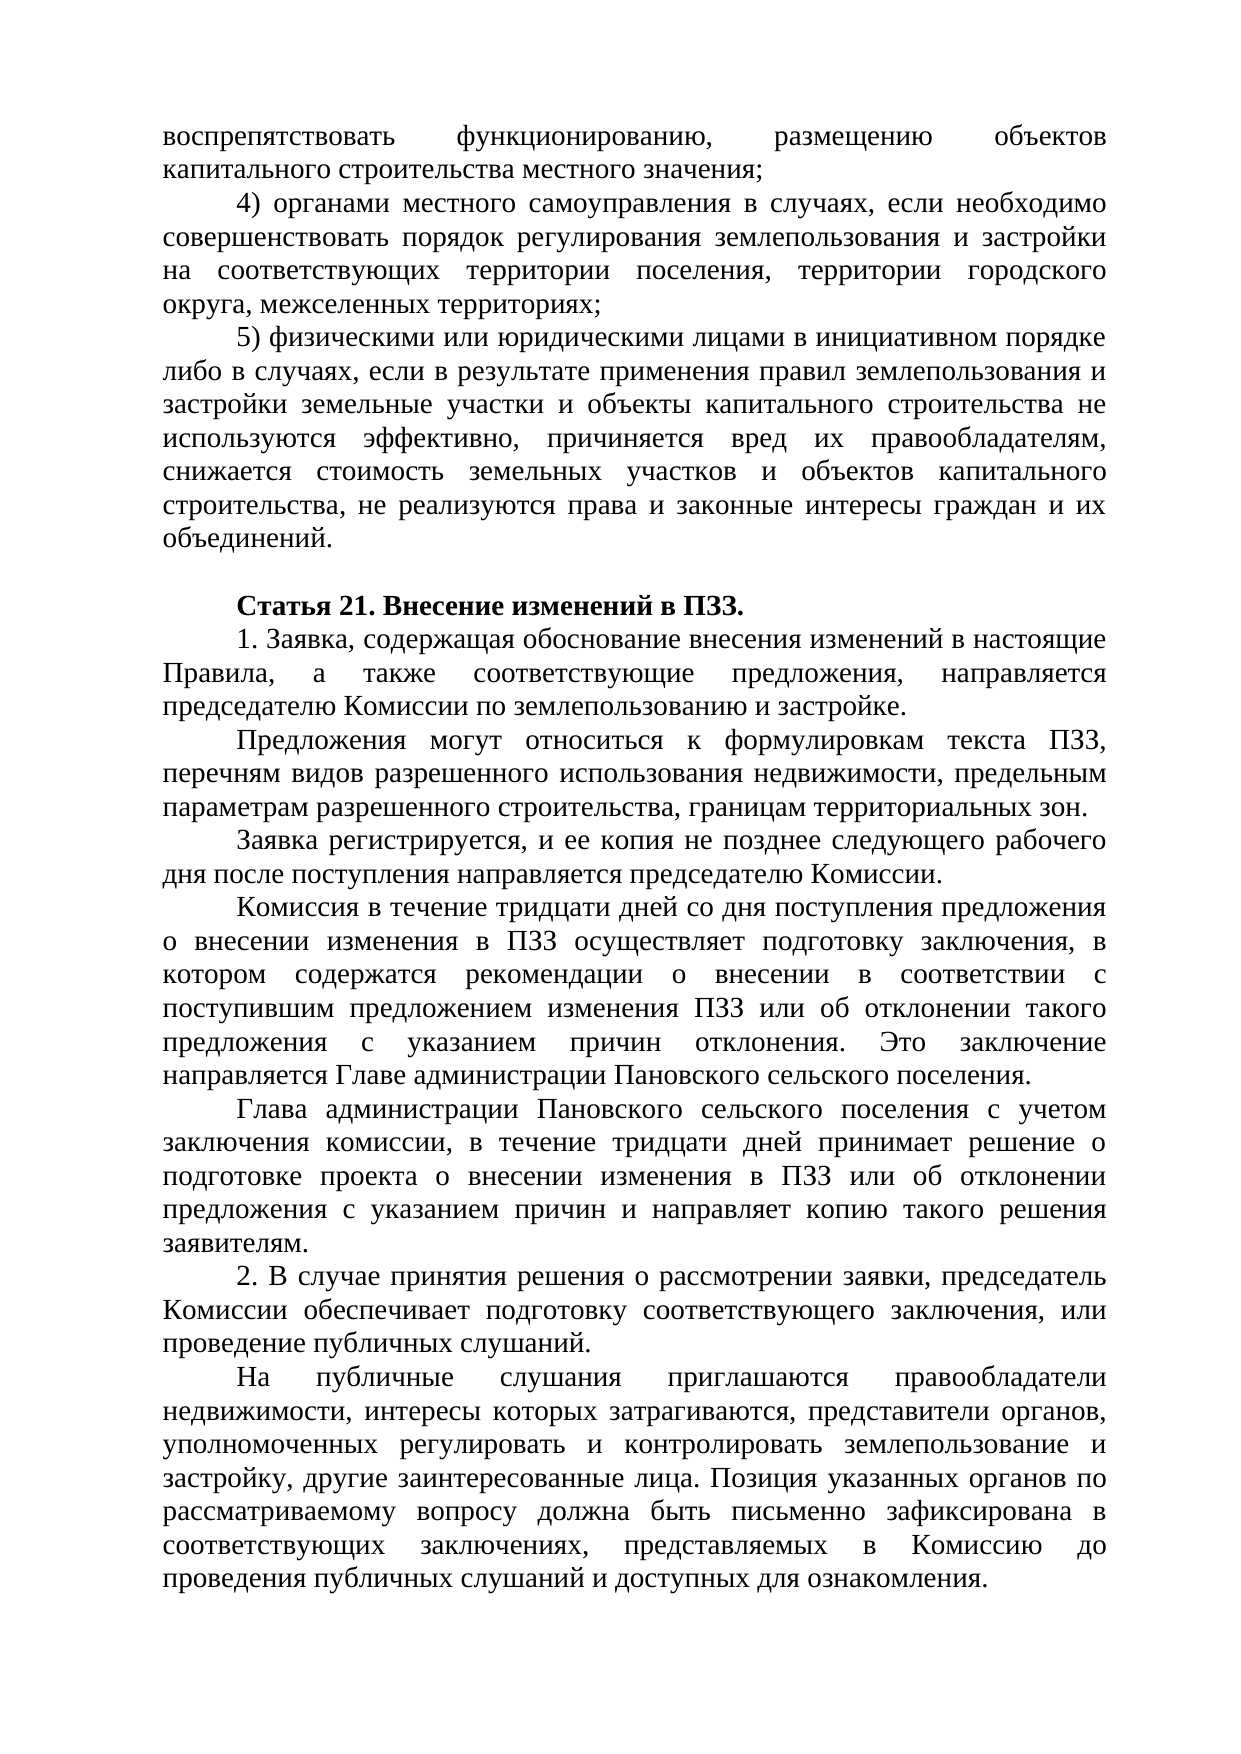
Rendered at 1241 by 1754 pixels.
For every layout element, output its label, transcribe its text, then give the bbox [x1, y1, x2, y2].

text 5) физическими или юридическими лицами в инициативном порядке либо в случаях, если в результате применения правил землепользования и застройки земельные участки и объекты капитального строительства не используются эффективно, причиняется вред их правообладателям, снижается стоимость земельных участков и объектов капитального строительства, не реализуются права и законные интересы граждан и их объединений. [162, 319, 1107, 554]
text Комиссия в течение тридцати дней со дня поступления предложения о внесении изменения в ПЗЗ осуществляет подготовку заключения, в котором содержатся рекомендации о внесении в соответствии с поступившим предложением изменения ПЗЗ или об отклонении такого предложения с указанием причин отклонения. Это заключение направляется Главе администрации Пановского сельского поселения. [162, 889, 1107, 1091]
text 2. В случае принятия решения о рассмотрении заявки, председатель Комиссии обеспечивает подготовку соответствующего заключения, или проведение публичных слушаний. [162, 1258, 1107, 1359]
text На публичные слушания приглашаются правообладатели недвижимости, интересы которых затрагиваются, представители органов, уполномоченных регулировать и контролировать землепользование и застройку, другие заинтересованные лица. Позиция указанных органов по рассматриваемому вопросу должна быть письменно зафиксирована в соответствующих заключениях, представляемых в Комиссию до проведения публичных слушаний и доступных для ознакомления. [162, 1359, 1107, 1594]
text Заявка регистрируется, и ее копия не позднее следующего рабочего дня после поступления направляется председателю Комиссии. [162, 822, 1107, 889]
text 1. Заявка, содержащая обоснование внесения изменений в настоящие Правила, а также соответствующие предложения, направляется председателю Комиссии по землепользованию и застройке. [162, 621, 1107, 722]
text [162, 118, 1107, 185]
text Глава администрации Пановского сельского поселения с учетом заключения комиссии, в течение тридцати дней принимает решение о подготовке проекта о внесении изменения в ПЗЗ или об отклонении предложения с указанием причин и направляет копию такого решения заявителям. [162, 1091, 1107, 1258]
text Предложения могут относиться к формулировкам текста ПЗЗ, перечням видов разрешенного использования недвижимости, предельным параметрам разрешенного строительства, границам территориальных зон. [162, 722, 1107, 822]
text Статья 21. Внесение изменений в ПЗЗ. [162, 588, 1107, 621]
text 4) органами местного самоуправления в случаях, если необходимо совершенствовать порядок регулирования землепользования и застройки на соответствующих территории поселения, территории городского округа, межселенных территориях; [162, 185, 1107, 319]
